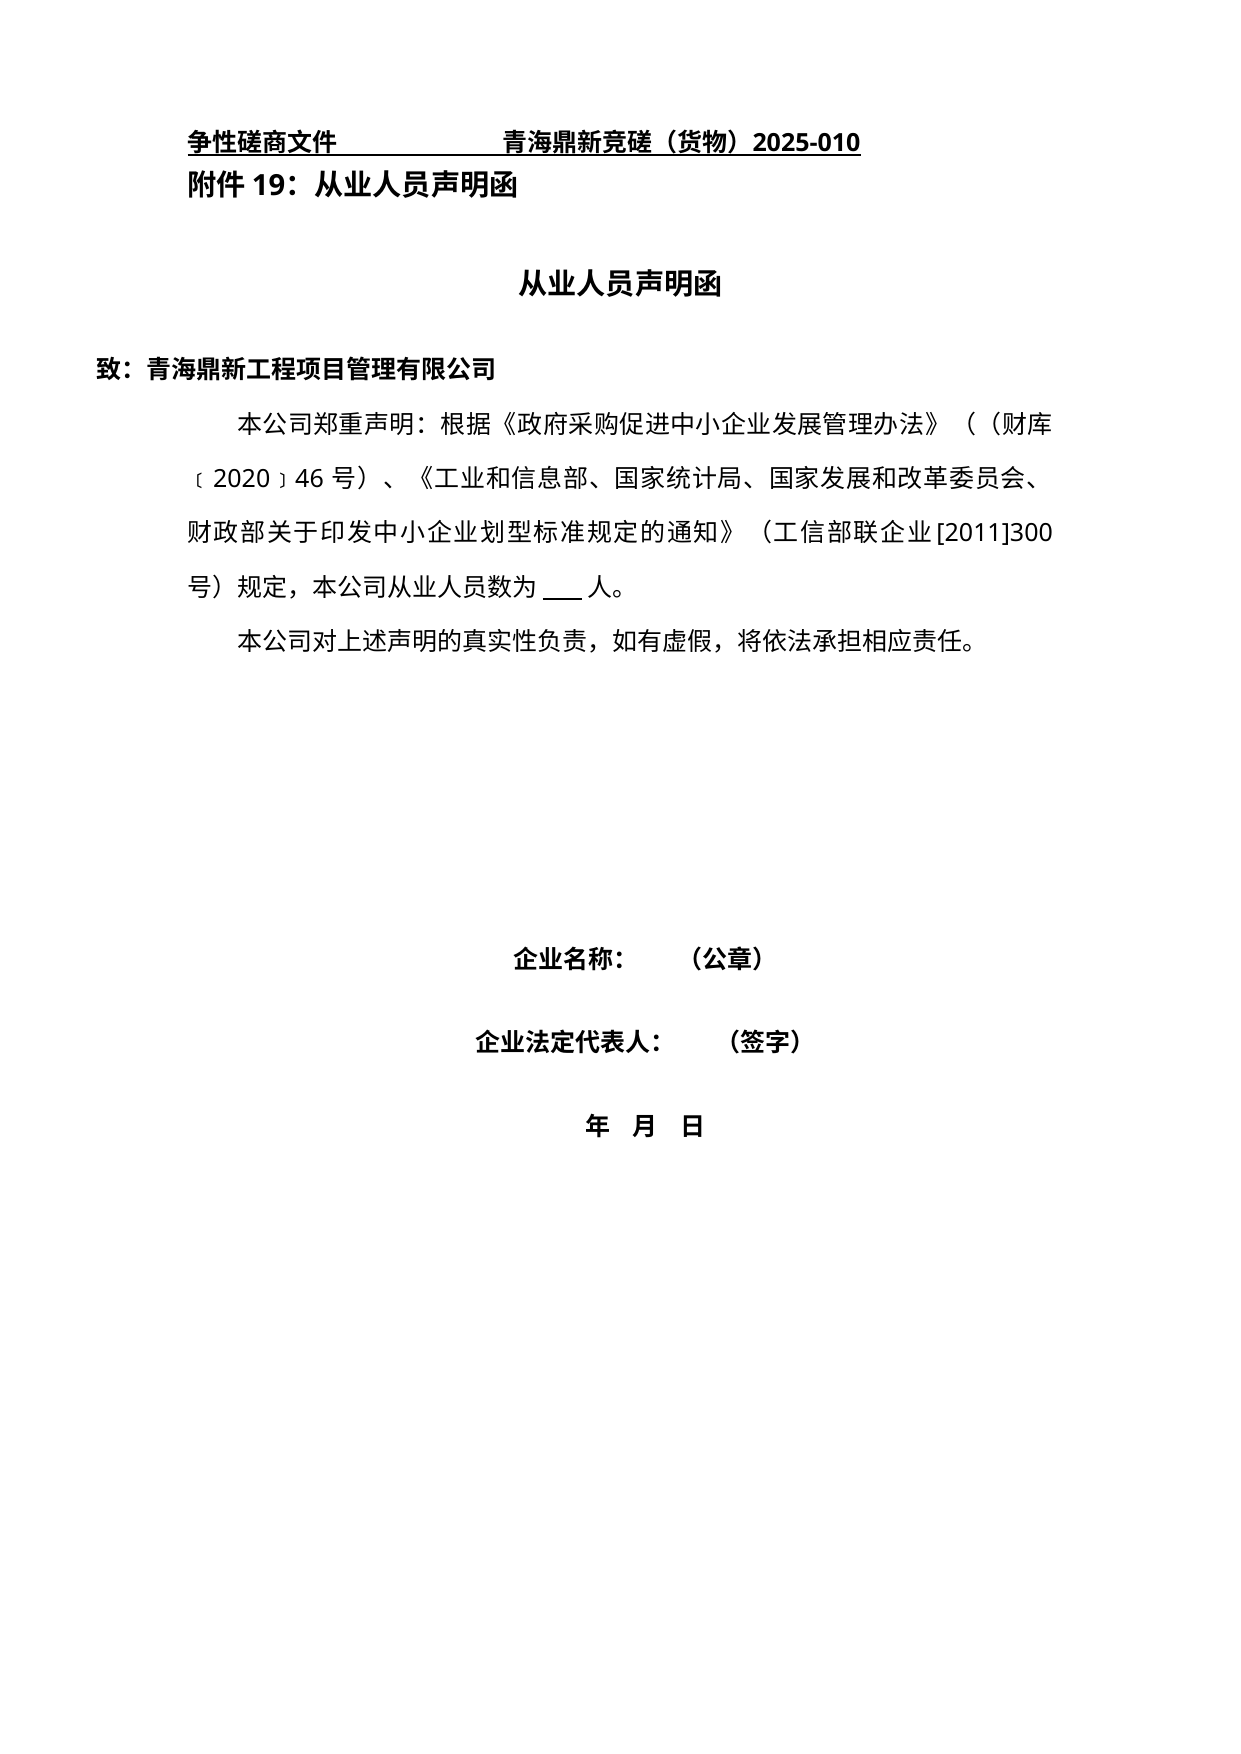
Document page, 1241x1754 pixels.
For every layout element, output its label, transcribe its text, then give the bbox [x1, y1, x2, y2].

text 本公司对上述声明的真实性负责，如有虚假，将依法承担相应责任。 [187, 622, 1053, 658]
text 附件19：从业人员声明函 [187, 162, 1053, 204]
text 从业人员声明函 [187, 258, 1053, 304]
text 企业名称： （公章） [187, 925, 1053, 990]
text 年 月 日 [187, 1092, 1053, 1157]
text 企业法定代表人： （签字） [187, 1008, 1053, 1073]
text 致：青海鼎新工程项目管理有限公司 [97, 350, 1053, 386]
text 本公司郑重声明：根据《政府采购促进中小企业发展管理办法》（（财库﹝2020﹞46 号）、《工业和信息部、国家统计局、国家发展和改革委员会、财政部关于印发中小企业划型标准规定的通知》（工信部联企业[2011]300 号）规定，本公司从业人员数为 人。 [187, 404, 1053, 603]
